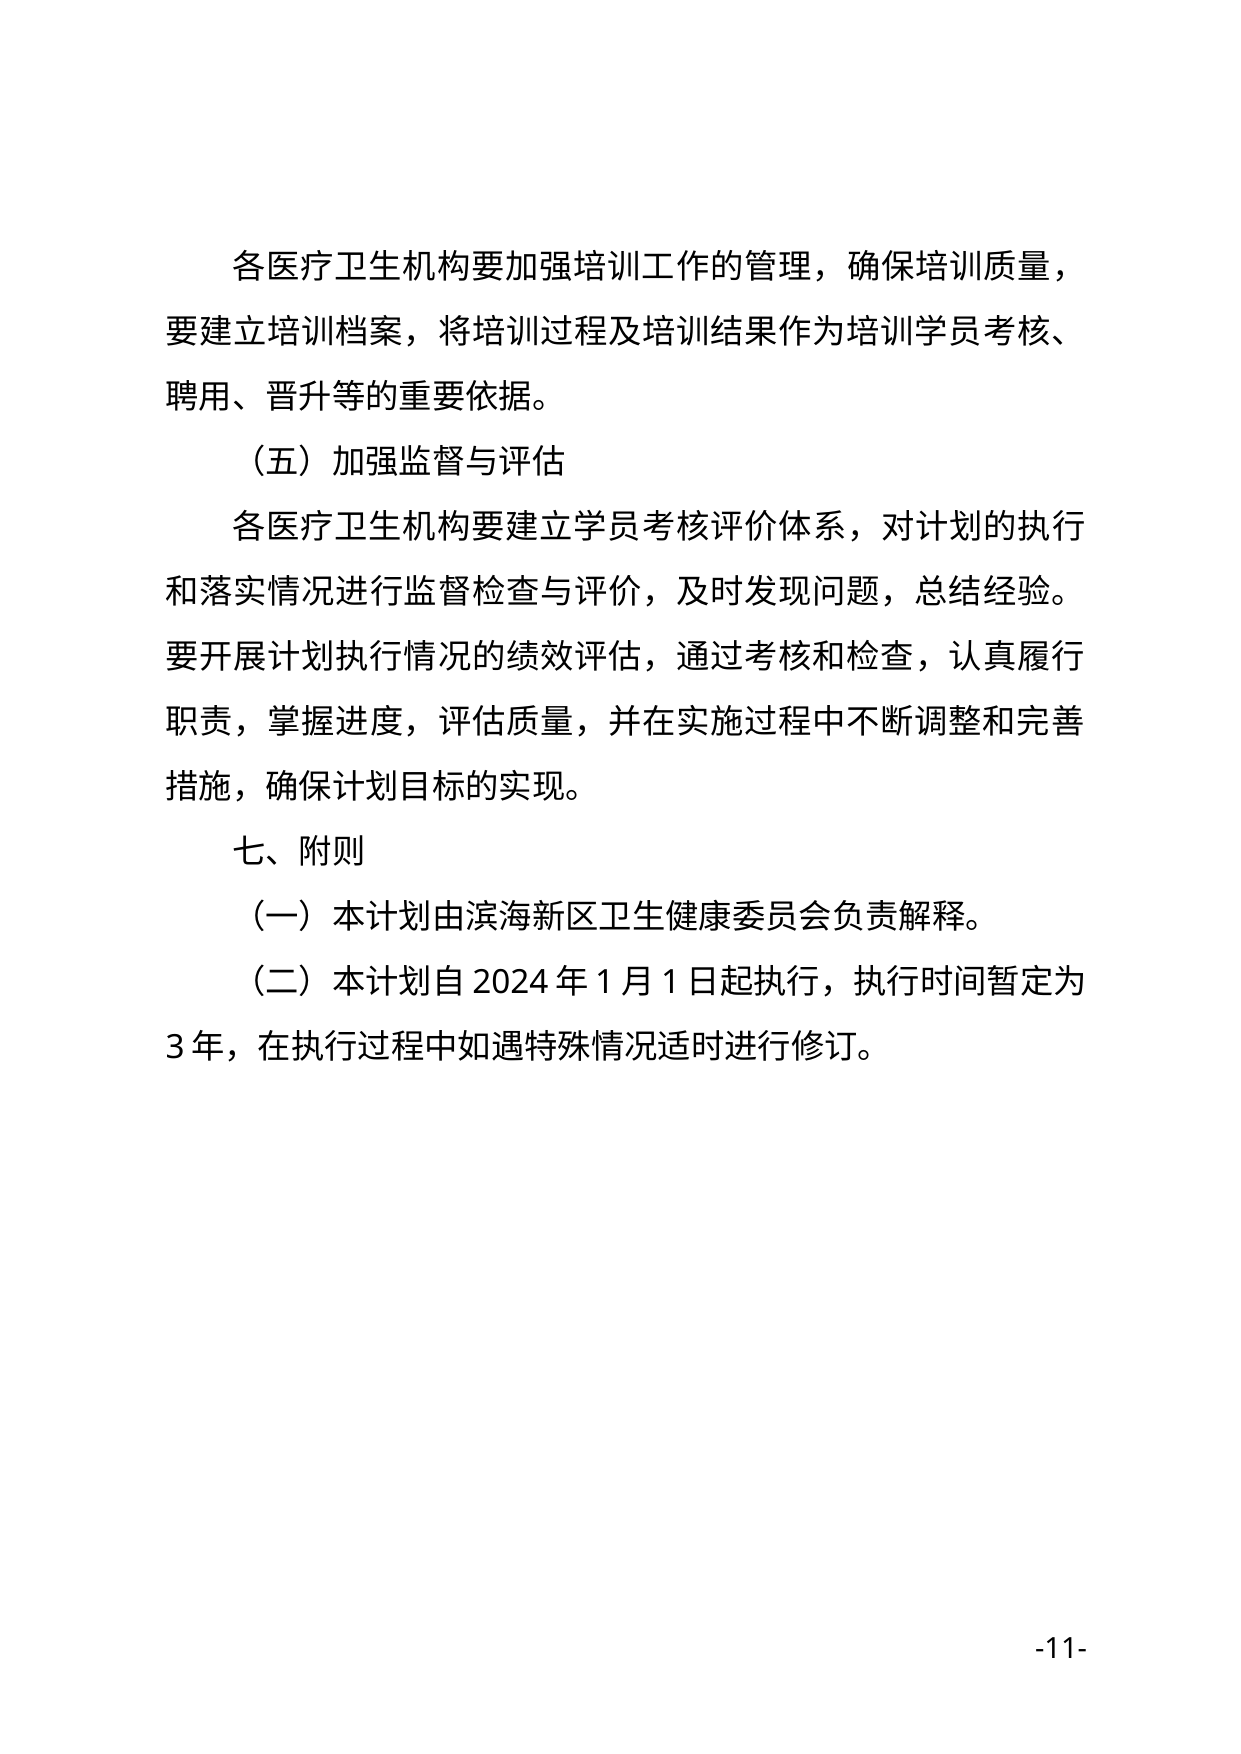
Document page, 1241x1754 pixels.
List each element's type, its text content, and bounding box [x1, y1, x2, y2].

text （一）本计划由滨海新区卫生健康委员会负责解释。 [165, 881, 1087, 946]
text 各医疗卫生机构要建立学员考核评价体系，对计划的执行和落实情况进行监督检查与评价，及时发现问题，总结经验。要开展计划执行情况的绩效评估，通过考核和检查，认真履行职责，掌握进度，评估质量，并在实施过程中不断调整和完善措施，确保计划目标的实现。 [165, 491, 1087, 816]
text （二）本计划自2024年1月1日起执行，执行时间暂定为3年，在执行过程中如遇特殊情况适时进行修订。 [165, 946, 1087, 1076]
text 各医疗卫生机构要加强培训工作的管理，确保培训质量，要建立培训档案，将培训过程及培训结果作为培训学员考核、聘用、晋升等的重要依据。 [165, 231, 1087, 426]
text 七、附则 [165, 816, 1087, 881]
list （五）加强监督与评估 [165, 426, 1087, 491]
